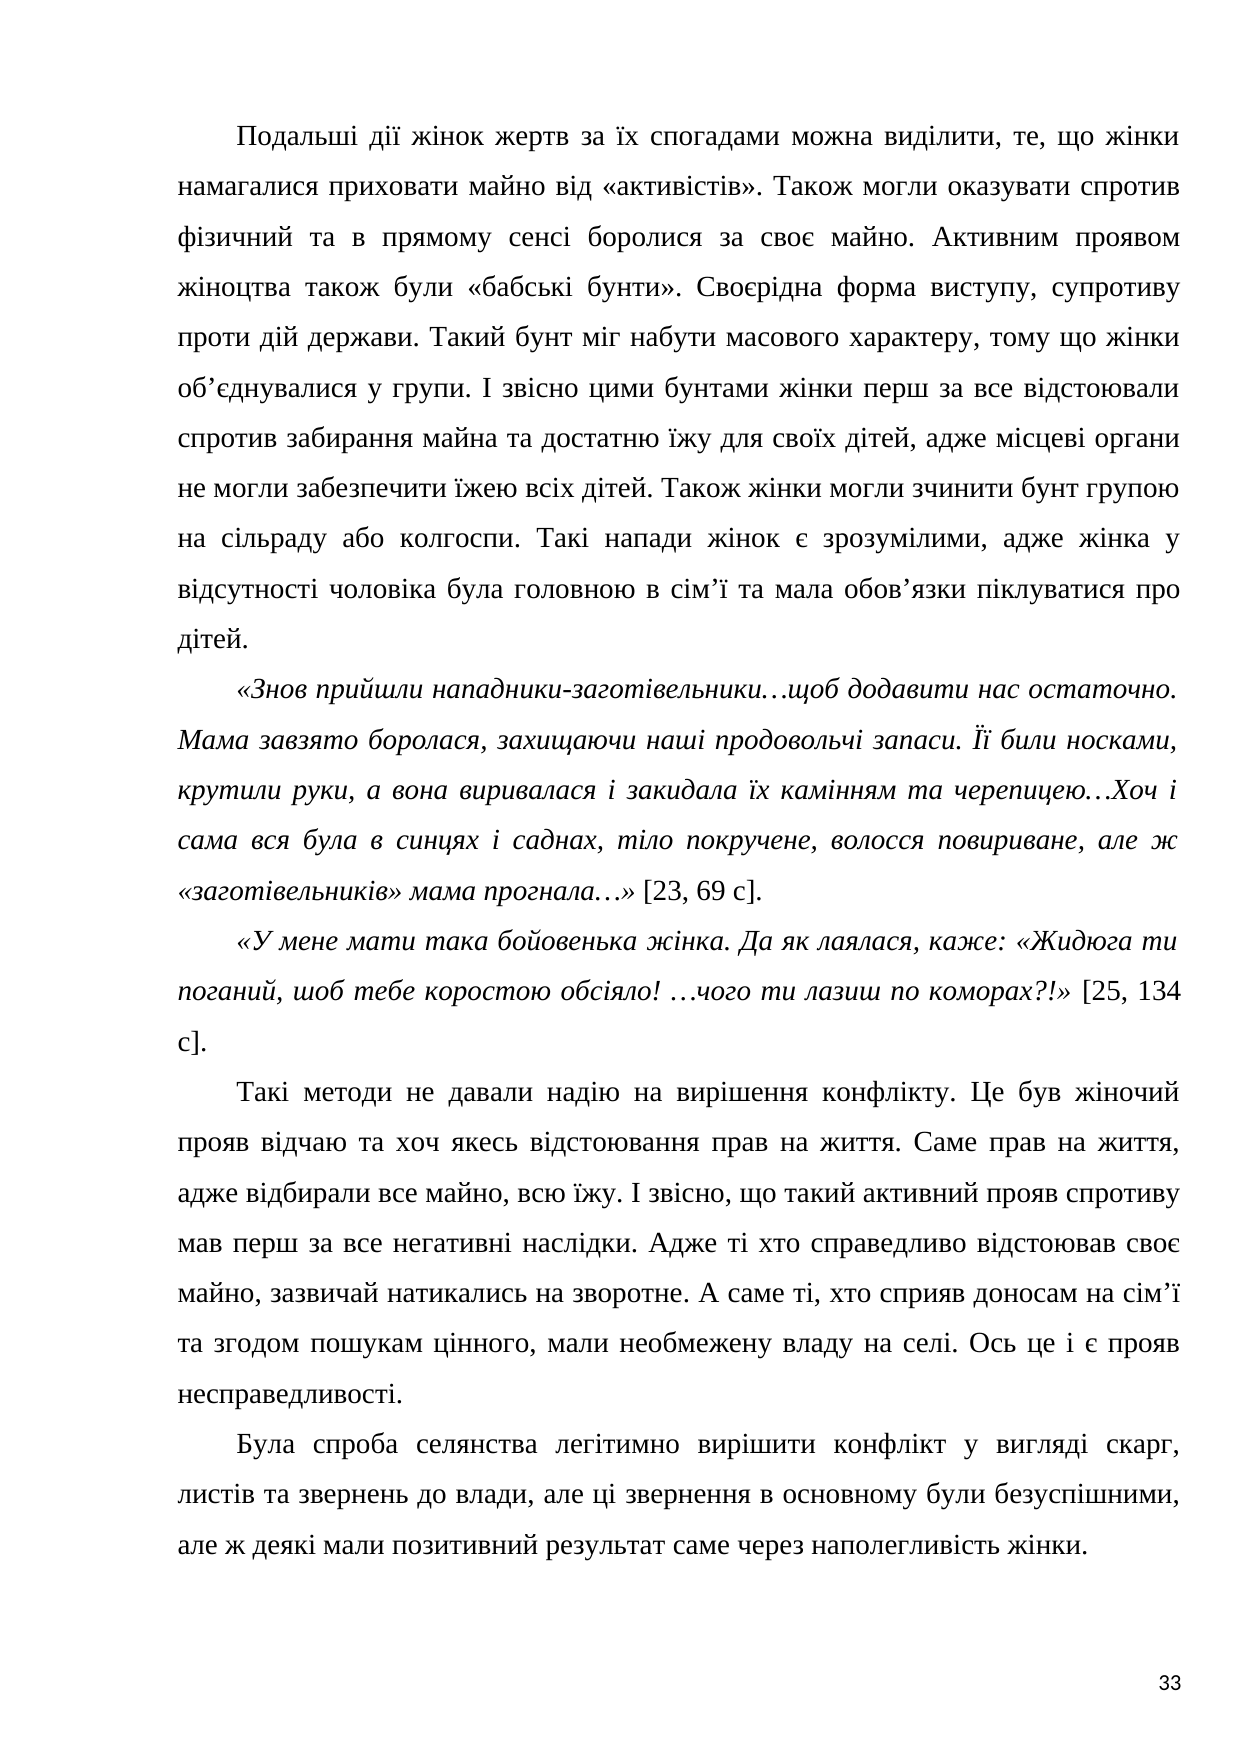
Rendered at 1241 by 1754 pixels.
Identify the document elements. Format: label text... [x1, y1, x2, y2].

text «Знов прийшли нападники-заготівельники…щоб додавити нас остаточно. Мама завзято боролася, захищаючи наші продовольчі запаси. Її били носками, крутили руки, а вона виривалася і закидала їх камінням та черепицею…Хоч і сама вся була в синцях і саднах, тіло покручене, волосся повириване, але ж «заготівельників» мама прогнала…» [23, 69 c]. [177, 672, 1181, 906]
text Подальші дії жінок жертв за їх спогадами можна виділити, те, що жінки намагалися приховати майно від «активістів». Також могли оказувати спротив фізичний та в прямому сенсі боролися за своє майно. Активним проявом жіноцтва також були «бабські бунти». Своєрідна форма виступу, супротиву проти дій держави. Такий бунт міг набути масового характеру, тому що жінки об’єднувалися у групи. І звісно цими бунтами жінки перш за все відстоювали спротив забирання майна та достатню їжу для своїх дітей, адже місцеві органи не могли забезпечити їжею всіх дітей. Також жінки могли зчинити бунт групою на сільраду або колгоспи. Такі напади жінок є зрозумілими, адже жінка у відсутності чоловіка була головною в сім’ї та мала обов’язки піклуватися про дітей. [177, 118, 1181, 655]
text Була спроба селянства легітимно вирішити конфлікт у вигляді скарг, листів та звернень до влади, але ці звернення в основному були безуспішними, але ж деякі мали позитивний результат саме через наполегливість жінки. [177, 1426, 1181, 1560]
text «У мене мати така бойовенька жінка. Да як лаялася, каже: «Жидюга ти поганий, шоб тебе коростою обсіяло! …чого ти лазиш по коморах?!» [25, 134 c]. [177, 923, 1181, 1057]
text Такі методи не давали надію на вирішення конфлікту. Це був жіночий прояв відчаю та хоч якесь відстоювання прав на життя. Саме прав на життя, адже відбирали все майно, всю їжу. І звісно, що такий активний прояв спротиву мав перш за все негативні наслідки. Адже ті хто справедливо відстоював своє майно, зазвичай натикались на зворотне. А саме ті, хто сприяв доносам на сім’ї та згодом пошукам цінного, мали необмежену владу на селі. Ось це і є прояв несправедливості. [177, 1074, 1181, 1409]
